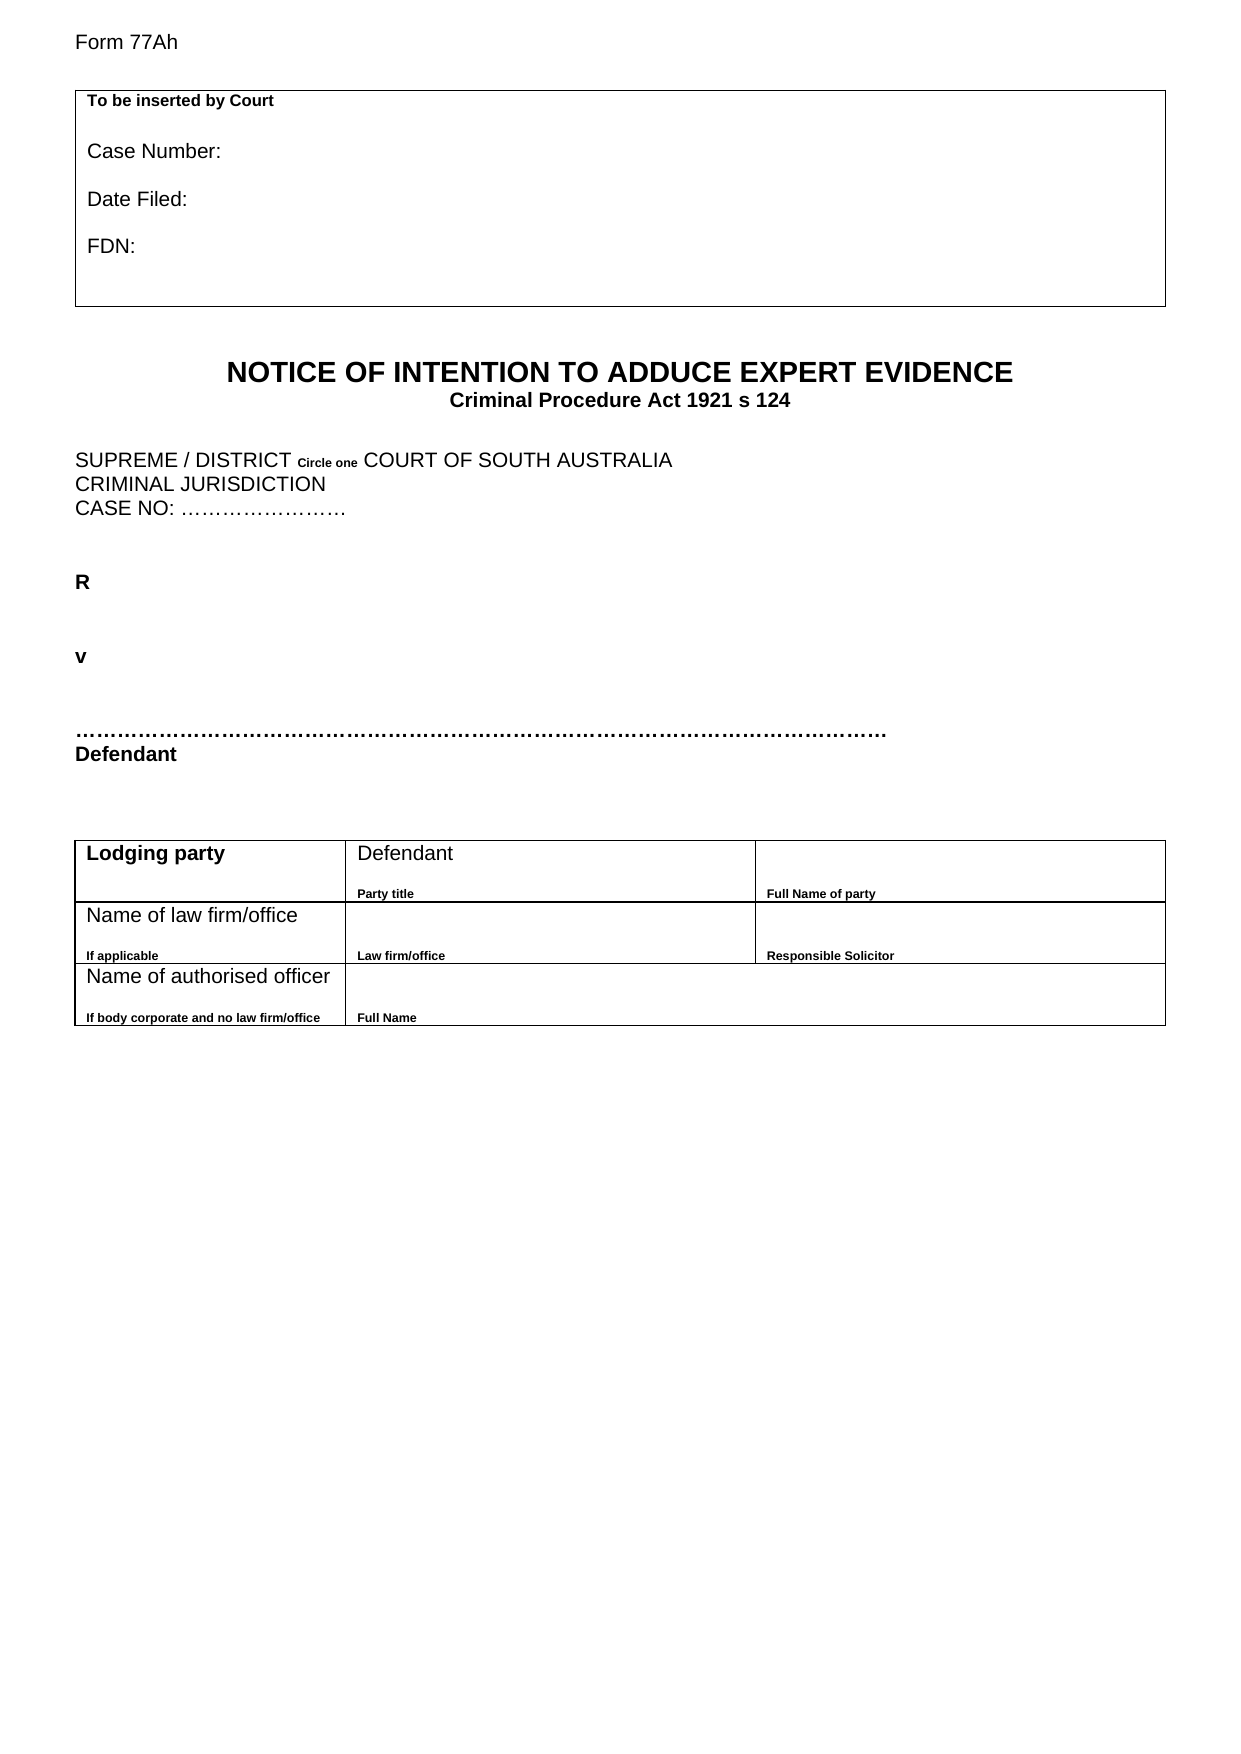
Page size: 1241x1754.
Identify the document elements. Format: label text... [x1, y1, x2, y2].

table_header Defendant [346, 841, 755, 887]
text CRIMINAL JURISDICTION [75, 472, 1165, 496]
table_cell Name of law firm/office [76, 903, 345, 949]
table_cell If body corporate and no law firm/office [76, 1010, 345, 1025]
table_cell [76, 887, 345, 901]
table_cell [346, 964, 1165, 1010]
table_cell Name of authorised officer [76, 964, 345, 1010]
table_cell If applicable [76, 949, 345, 963]
text Criminal Procedure Act 1921 s 124 [75, 388, 1165, 412]
text ……………………………………………………………………………………………………… [75, 718, 1165, 742]
table_header [756, 841, 1165, 887]
table_cell Party title [346, 887, 755, 901]
table_cell Responsible Solicitor [756, 949, 1165, 963]
table_cell [346, 903, 755, 949]
text CASE NO: …………………… [75, 496, 1165, 520]
table_cell Full Name of party [756, 887, 1165, 901]
table_cell [756, 903, 1165, 949]
text NOTICE OF INTENTION TO ADDUCE EXPERT EVIDENCE [75, 354, 1165, 388]
text SUPREME / DISTRICT Circle one COURT OF SOUTH AUSTRALIA [75, 448, 1165, 472]
text v [75, 644, 1165, 668]
table_cell Law firm/office [346, 949, 755, 963]
table_cell Full Name [346, 1010, 1165, 1025]
text R [75, 570, 1165, 594]
table_header Lodging party [76, 841, 345, 887]
text Defendant [75, 742, 1165, 766]
